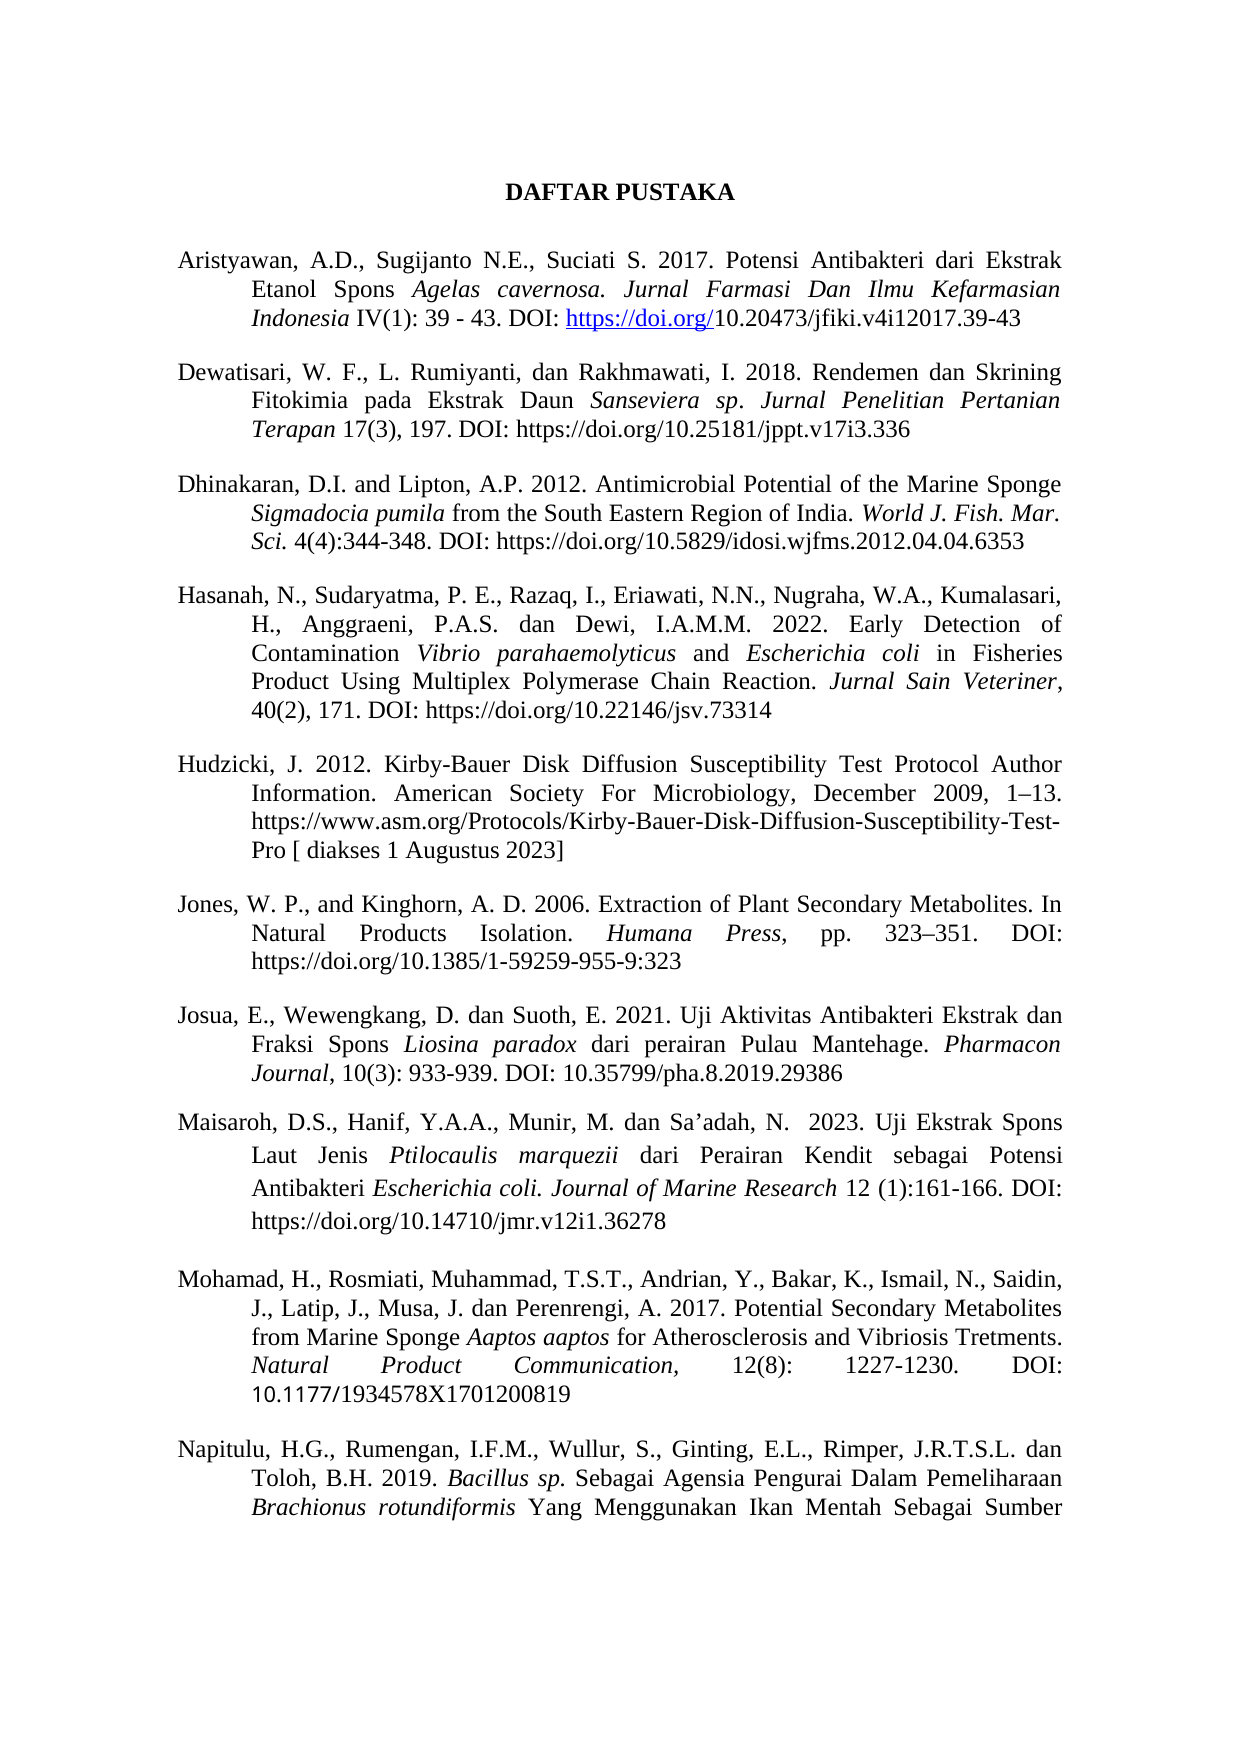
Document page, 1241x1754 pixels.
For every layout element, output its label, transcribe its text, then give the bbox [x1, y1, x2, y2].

text Hasanah, N., Sudaryatma, P. E., Razaq, I., Eriawati, N.N., Nugraha, W.A., Kumalasari, H., Anggraeni, P.A.S. dan Dewi, I.A.M.M. 2022. Early Detection of Contamination Vibrio parahaemolyticus and Escherichia coli in Fisheries Product Using Multiplex Polymerase Chain Reaction. Jurnal Sain Veteriner, 40(2), 171. DOI: https://doi.org/10.22146/jsv.73314 [177, 580, 1063, 724]
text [177, 1434, 1063, 1520]
text Jones, W. P., and Kinghorn, A. D. 2006. Extraction of Plant Secondary Metabolites. In Natural Products Isolation. Humana Press, pp. 323–351. DOI: https://doi.org/10.1385/1-59259-955-9:323 [177, 889, 1063, 975]
text DAFTAR PUSTAKA [177, 177, 1063, 206]
text Maisaroh, D.S., Hanif, Y.A.A., Munir, M. dan Sa’adah, N. 2023. Uji Ekstrak Spons Laut Jenis Ptilocaulis marquezii dari Perairan Kendit sebagai Potensi Antibakteri Escherichia coli. Journal of Marine Research 12 (1):161-166. DOI: https://doi.org/10.14710/jmr.v12i1.36278 [177, 1107, 1063, 1235]
text Hudzicki, J. 2012. Kirby-Bauer Disk Diffusion Susceptibility Test Protocol Author Information. American Society For Microbiology, December 2009, 1–13. https://www.asm.org/Protocols/Kirby-Bauer-Disk-Diffusion-Susceptibility-Test-Pro [ diakses 1 Augustus 2023] [177, 749, 1063, 864]
text Dhinakaran, D.I. and Lipton, A.P. 2012. Antimicrobial Potential of the Marine Sponge Sigmadocia pumila from the South Eastern Region of India. World J. Fish. Mar. Sci. 4(4):344-348. DOI: https://doi.org/10.5829/idosi.wjfms.2012.04.04.6353 [177, 469, 1063, 555]
text Josua, E., Wewengkang, D. dan Suoth, E. 2021. Uji Aktivitas Antibakteri Ekstrak dan Fraksi Spons Liosina paradox dari perairan Pulau Mantehage. Pharmacon Journal, 10(3): 933-939. DOI: 10.35799/pha.8.2019.29386 [177, 1000, 1063, 1086]
text Dewatisari, W. F., L. Rumiyanti, dan Rakhmawati, I. 2018. Rendemen dan Skrining Fitokimia pada Ekstrak Daun Sanseviera sp. Jurnal Penelitian Pertanian Terapan 17(3), 197. DOI: https://doi.org/10.25181/jppt.v17i3.336 [177, 357, 1063, 444]
text Aristyawan, A.D., Sugijanto N.E., Suciati S. 2017. Potensi Antibakteri dari Ekstrak Etanol Spons Agelas cavernosa. Jurnal Farmasi Dan Ilmu Kefarmasian Indonesia IV(1): 39 - 43. DOI: https://doi.org/10.20473/jfiki.v4i12017.39-43 [177, 245, 1063, 332]
text Mohamad, H., Rosmiati, Muhammad, T.S.T., Andrian, Y., Bakar, K., Ismail, N., Saidin, J., Latip, J., Musa, J. dan Perenrengi, A. 2017. Potential Secondary Metabolites from Marine Sponge Aaptos aaptos for Atherosclerosis and Vibriosis Tretments. Natural Product Communication, 12(8): 1227-1230. DOI: 10.1177/1934578X1701200819 [177, 1264, 1063, 1409]
